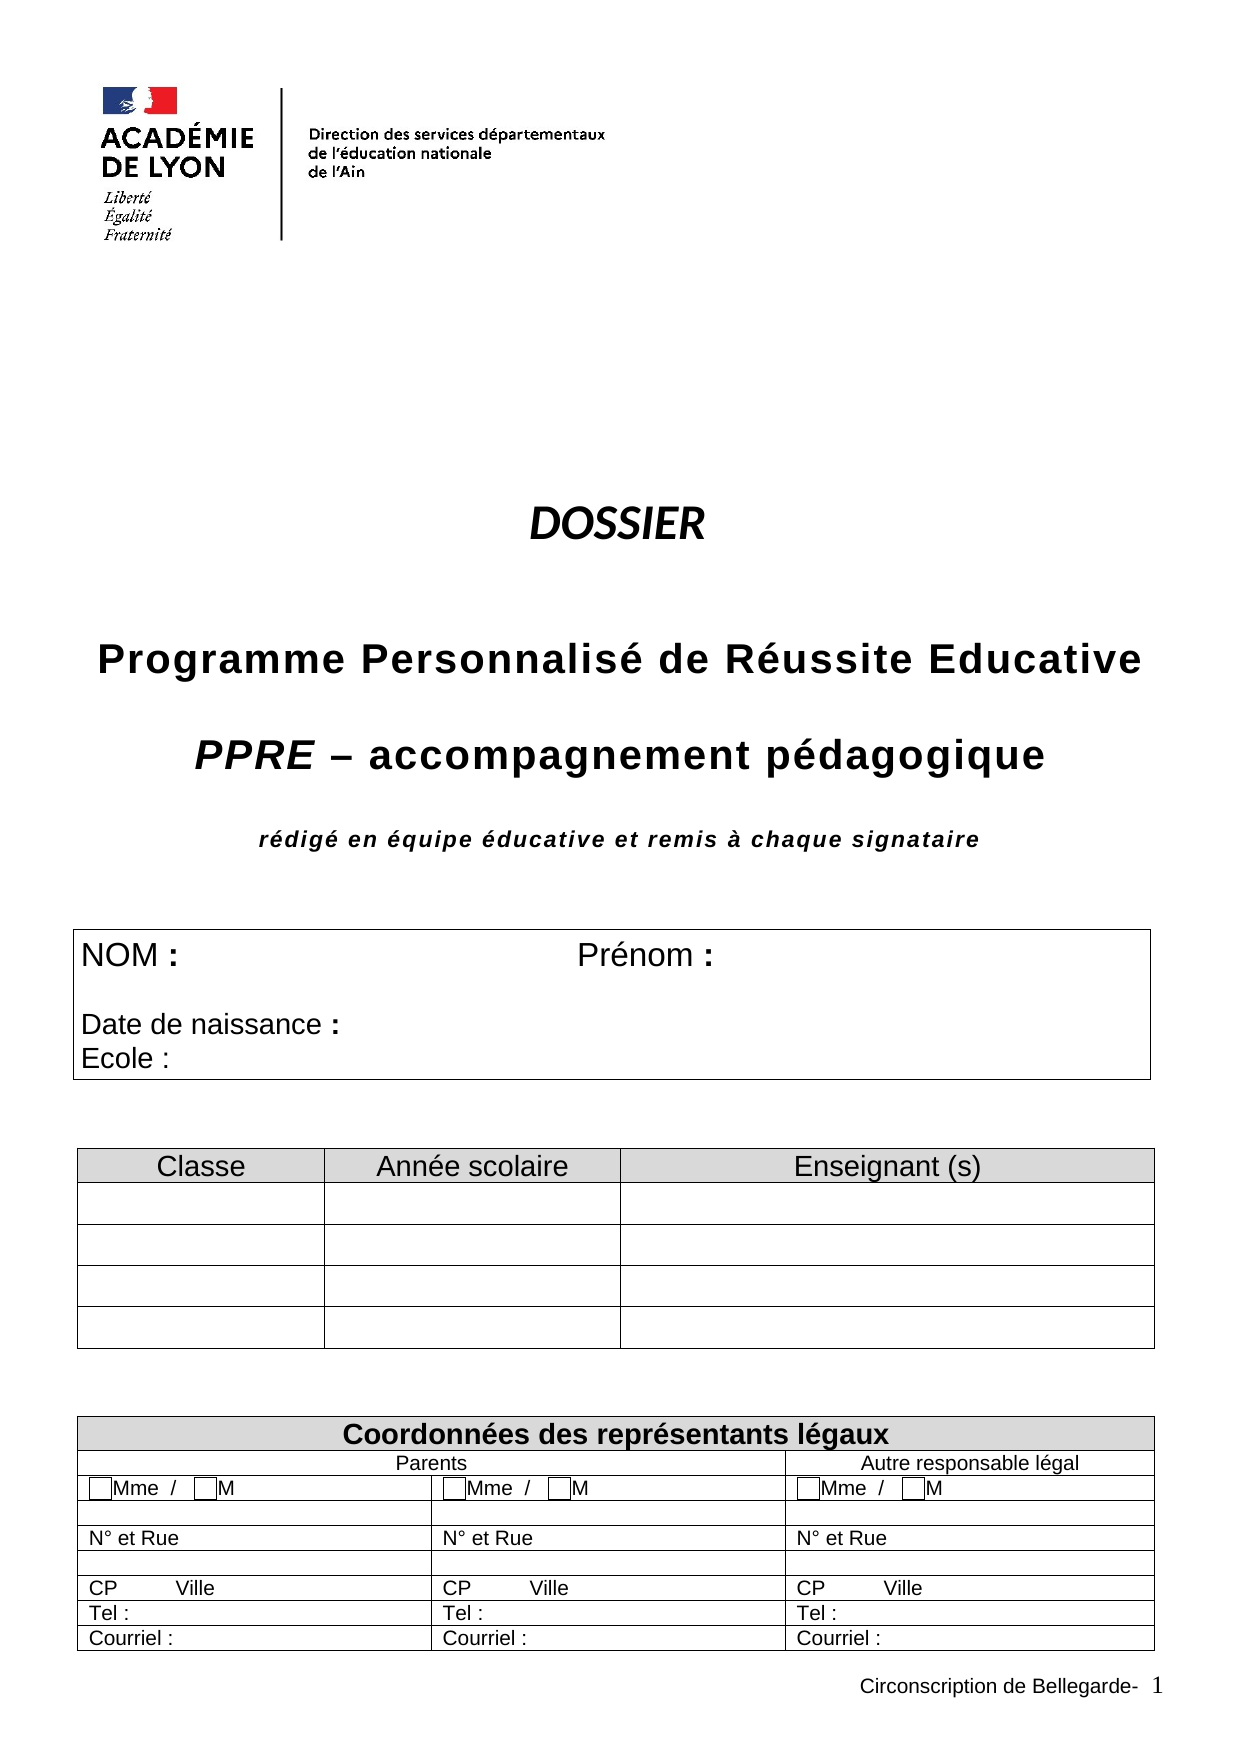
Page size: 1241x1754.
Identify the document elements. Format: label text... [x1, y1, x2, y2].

table_cell [432, 1551, 785, 1575]
table_cell N° et Rue [432, 1526, 785, 1550]
table_header NOM : Prénom : Date de naissance : Ecole : [74, 930, 1150, 1079]
table_cell Courriel : [432, 1626, 785, 1650]
table_cell Mme / M [432, 1476, 785, 1500]
table_cell Courriel : [786, 1626, 1154, 1650]
text PPRE – accompagnement pédagogique [77, 730, 1163, 778]
table_cell [432, 1501, 785, 1525]
table_cell [621, 1307, 1154, 1347]
table_cell CP Ville [432, 1576, 785, 1600]
table_cell [78, 1266, 324, 1306]
table_cell [325, 1266, 620, 1306]
table_cell [786, 1551, 1154, 1575]
table_cell Tel : [432, 1601, 785, 1625]
table_cell CP Ville [786, 1576, 1154, 1600]
text rédigé en équipe éducative et remis à chaque signataire [77, 826, 1163, 853]
table_header Coordonnées des représentants légaux [78, 1417, 1154, 1450]
table_cell [325, 1183, 620, 1223]
table_cell Courriel : [78, 1626, 431, 1650]
table_cell [621, 1266, 1154, 1306]
table_header Classe [78, 1149, 324, 1182]
table_cell [78, 1307, 324, 1347]
table_cell [325, 1225, 620, 1265]
table_cell Mme / M [786, 1476, 1154, 1500]
table_cell [621, 1225, 1154, 1265]
table_cell N° et Rue [78, 1526, 431, 1550]
table_cell [78, 1551, 431, 1575]
picture [76, 61, 632, 267]
table_cell Tel : [786, 1601, 1154, 1625]
text Programme Personnalisé de Réussite Educative [77, 634, 1163, 682]
table_cell [786, 1501, 1154, 1525]
table_cell [621, 1183, 1154, 1223]
table_cell Autre responsable légal [786, 1451, 1154, 1475]
table_cell [78, 1225, 324, 1265]
table_cell Parents [78, 1451, 785, 1475]
table_header Enseignant (s) [621, 1149, 1154, 1182]
table_cell Mme / M [78, 1476, 431, 1500]
table_header Année scolaire [325, 1149, 620, 1182]
table_cell CP Ville [78, 1576, 431, 1600]
table_cell N° et Rue [786, 1526, 1154, 1550]
table_cell Tel : [78, 1601, 431, 1625]
table_cell [78, 1501, 431, 1525]
table_cell [325, 1307, 620, 1347]
table_cell [78, 1183, 324, 1223]
subtitle DOSSIER [77, 491, 1163, 552]
